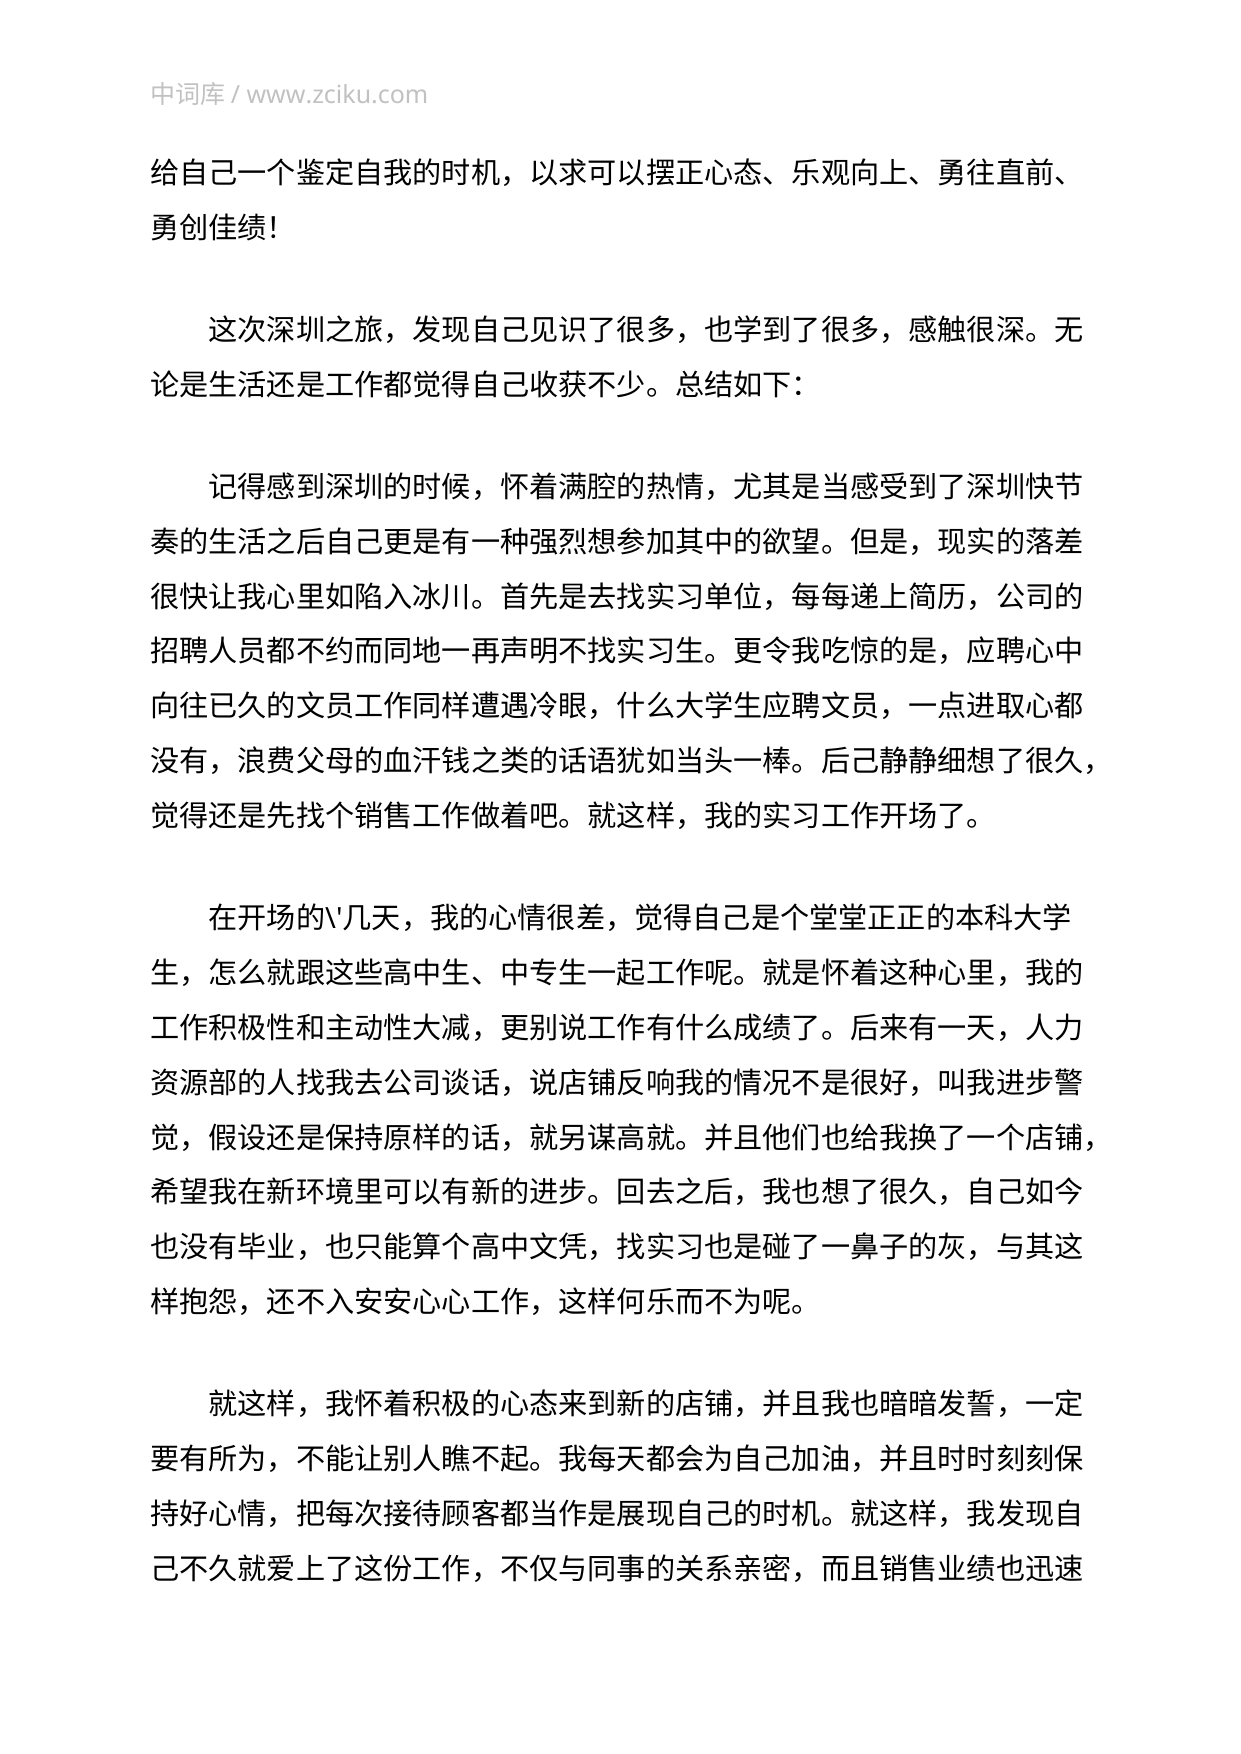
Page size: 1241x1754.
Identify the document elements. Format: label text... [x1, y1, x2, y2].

text 这次深圳之旅，发现自己见识了很多，也学到了很多，感触很深。无论是生活还是工作都觉得自己收获不少。总结如下： [150, 307, 1090, 404]
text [150, 150, 1090, 247]
text 记得感到深圳的时候，怀着满腔的热情，尤其是当感受到了深圳快节奏的生活之后自己更是有一种强烈想参加其中的欲望。但是，现实的落差很快让我心里如陷入冰川。首先是去找实习单位，每每递上简历，公司的招聘人员都不约而同地一再声明不找实习生。更令我吃惊的是，应聘心中向往已久的文员工作同样遭遇冷眼，什么大学生应聘文员，一点进取心都没有，浪费父母的血汗钱之类的话语犹如当头一棒。后己静静细想了很久，觉得还是先找个销售工作做着吧。就这样，我的实习工作开场了。 [150, 463, 1090, 835]
text 在开场的\'几天，我的心情很差，觉得自己是个堂堂正正的本科大学生，怎么就跟这些高中生、中专生一起工作呢。就是怀着这种心里，我的工作积极性和主动性大减，更别说工作有什么成绩了。后来有一天，人力资源部的人找我去公司谈话，说店铺反响我的情况不是很好，叫我进步警觉，假设还是保持原样的话，就另谋高就。并且他们也给我换了一个店铺，希望我在新环境里可以有新的进步。回去之后，我也想了很久，自己如今也没有毕业，也只能算个高中文凭，找实习也是碰了一鼻子的灰，与其这样抱怨，还不入安安心心工作，这样何乐而不为呢。 [150, 894, 1090, 1321]
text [150, 1381, 1090, 1588]
